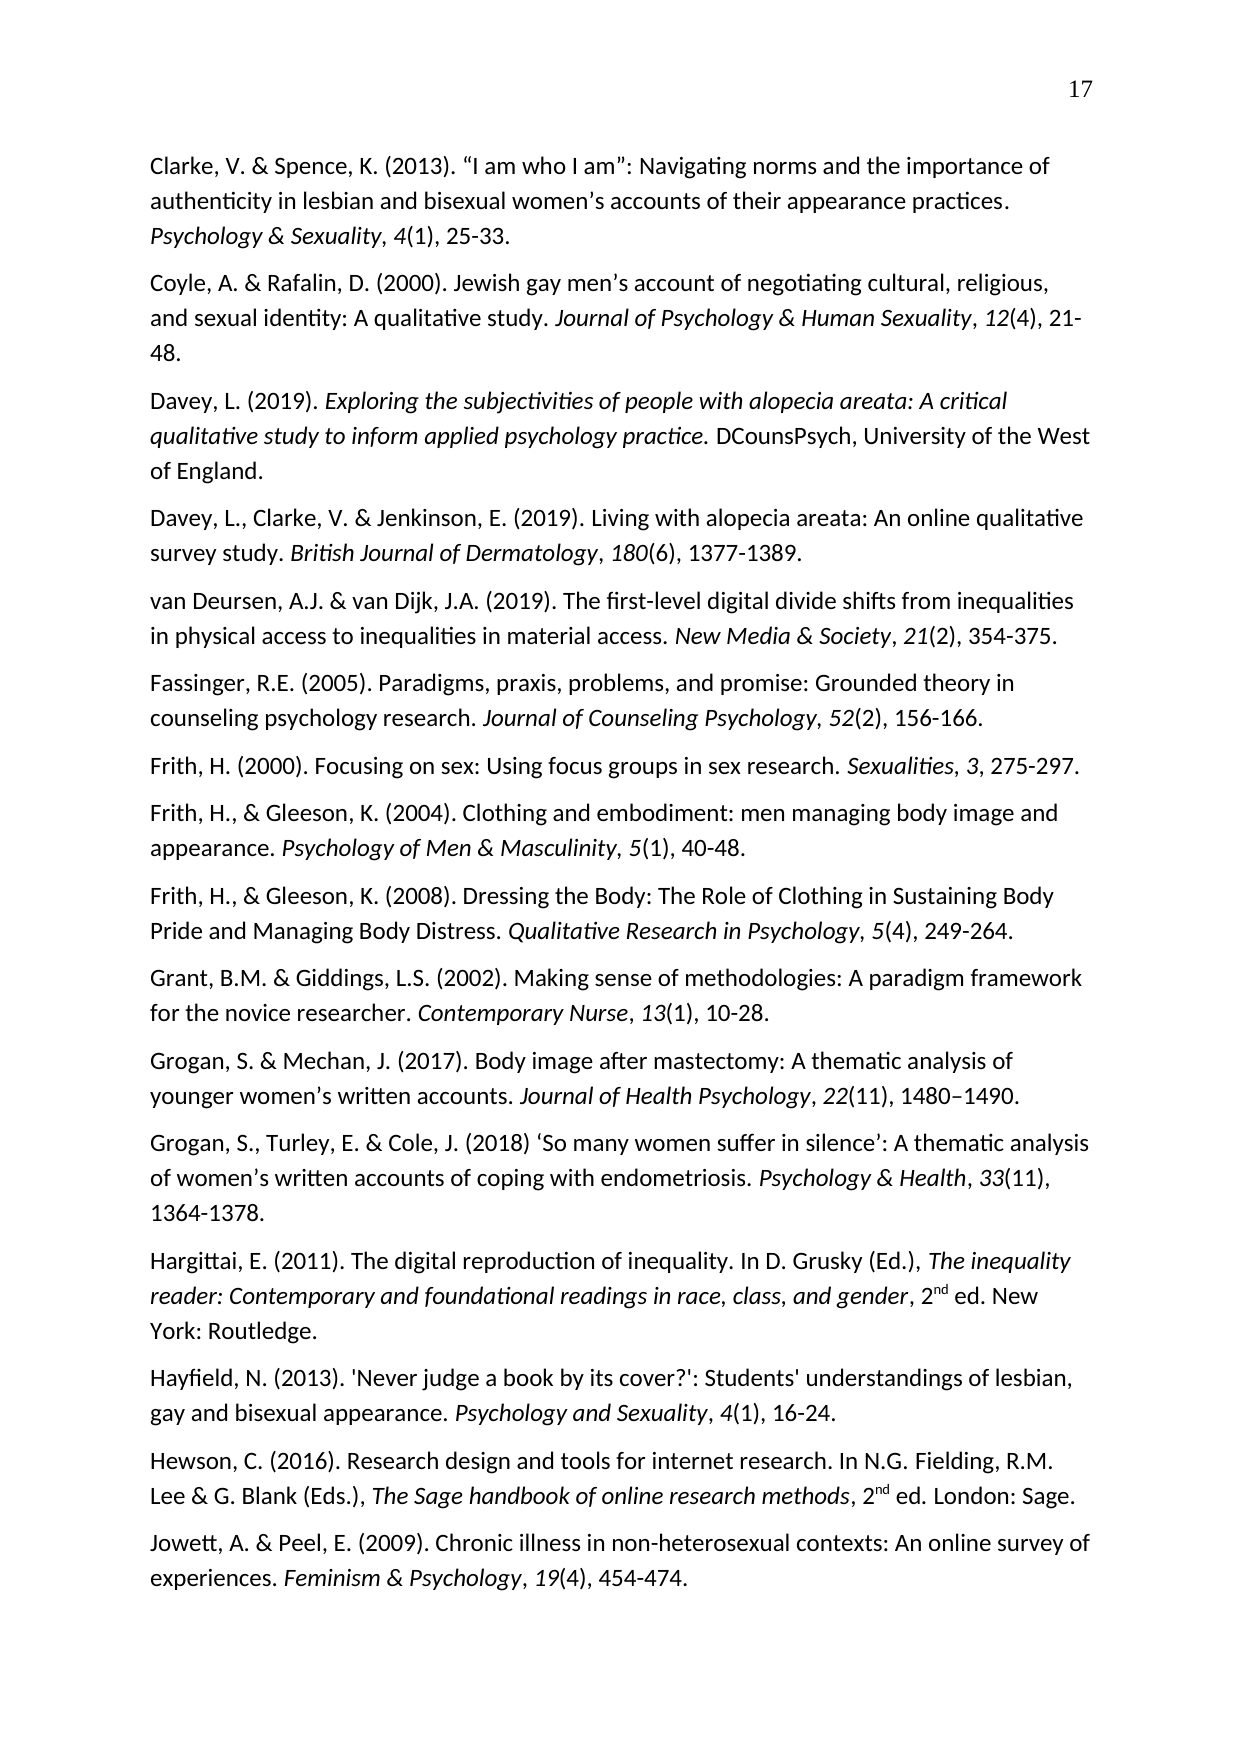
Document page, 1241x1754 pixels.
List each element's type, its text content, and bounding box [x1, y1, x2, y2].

text Hayfield, N. (2013). 'Never judge a book by its cover?': Students' understandings of lesbian, gay and bisexual appearance. Psychology and Sexuality, 4(1), 16-24. [150, 1362, 1093, 1428]
text Hargittai, E. (2011). The digital reproduction of inequality. In D. Grusky (Ed.), The inequality reader: Contemporary and foundational readings in race, class, and gender, 2nd ed. New York: Routledge. [150, 1245, 1093, 1346]
title Hewson, C. (2016). Research design and tools for internet research. In N.G. Fielding, R.M. Lee & G. Blank (Eds.), The Sage handbook of online research methods, 2nd ed. London: Sage. [150, 1445, 1093, 1511]
text Frith, H., & Gleeson, K. (2008). Dressing the Body: The Role of Clothing in Sustaining Body Pride and Managing Body Distress. Qualitative Research in Psychology, 5(4), 249-264. [150, 880, 1093, 946]
text Davey, L., Clarke, V. & Jenkinson, E. (2019). Living with alopecia areata: An online qualitative survey study. British Journal of Dermatology, 180(6), 1377-1389. [150, 502, 1093, 568]
text Frith, H. (2000). Focusing on sex: Using focus groups in sex research. Sexualities, 3, 275-297. [150, 750, 1093, 781]
text Grogan, S., Turley, E. & Cole, J. (2018) ‘So many women suffer in silence’: A thematic analysis of women’s written accounts of coping with endometriosis. Psychology & Health, 33(11), 1364-1378. [150, 1127, 1093, 1228]
text van Deursen, A.J. & van Dijk, J.A. (2019). The first-level digital divide shifts from inequalities in physical access to inequalities in material access. New Media & Society, 21(2), 354-375. [150, 585, 1093, 651]
text Grant, B.M. & Giddings, L.S. (2002). Making sense of methodologies: A paradigm framework for the novice researcher. Contemporary Nurse, 13(1), 10-28. [150, 962, 1093, 1028]
text Frith, H., & Gleeson, K. (2004). Clothing and embodiment: men managing body image and appearance. Psychology of Men & Masculinity, 5(1), 40-48. [150, 797, 1093, 863]
text Jowett, A. & Peel, E. (2009). Chronic illness in non-heterosexual contexts: An online survey of experiences. Feminism & Psychology, 19(4), 454-474. [150, 1527, 1093, 1593]
text Fassinger, R.E. (2005). Paradigms, praxis, problems, and promise: Grounded theory in counseling psychology research. Journal of Counseling Psychology, 52(2), 156-166. [150, 667, 1093, 733]
text Davey, L. (2019). Exploring the subjectivities of people with alopecia areata: A critical qualitative study to inform applied psychology practice. DCounsPsych, University of the West of England. [150, 385, 1093, 486]
text Clarke, V. & Spence, K. (2013). “I am who I am”: Navigating norms and the importance of authenticity in lesbian and bisexual women’s accounts of their appearance practices. Psychology & Sexuality, 4(1), 25-33. [150, 150, 1093, 251]
text Coyle, A. & Rafalin, D. (2000). Jewish gay men’s account of negotiating cultural, religious, and sexual identity: A qualitative study. Journal of Psychology & Human Sexuality, 12(4), 21-48. [150, 267, 1093, 368]
text Grogan, S. & Mechan, J. (2017). Body image after mastectomy: A thematic analysis of younger women’s written accounts. Journal of Health Psychology, 22(11), 1480–1490. [150, 1045, 1093, 1111]
